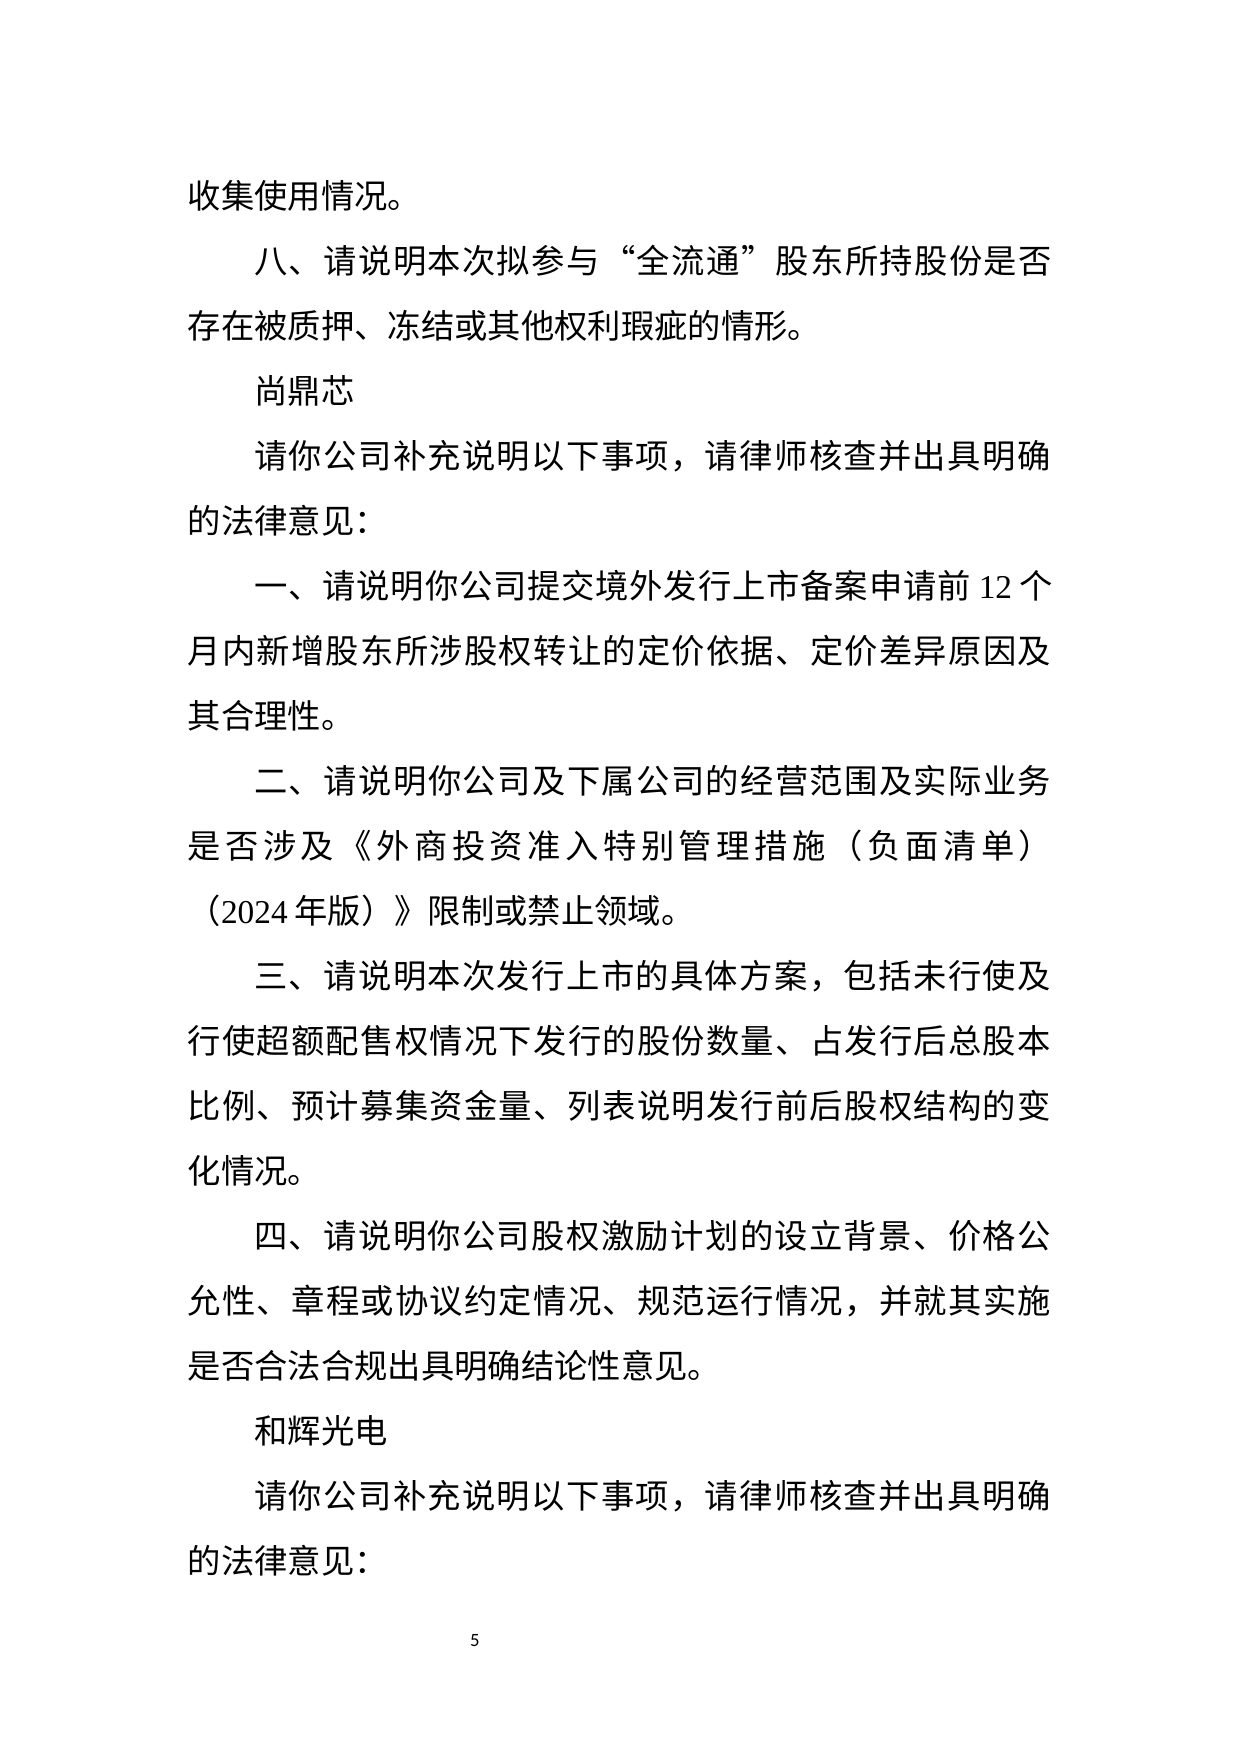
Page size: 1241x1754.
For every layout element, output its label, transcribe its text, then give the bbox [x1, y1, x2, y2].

text 二、请说明你公司及下属公司的经营范围及实际业务是否涉及《外商投资准入特别管理措施（负面清单）（2024年版）》限制或禁止领域。 [187, 747, 1053, 942]
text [187, 162, 1053, 227]
text 和辉光电 [187, 1397, 1053, 1462]
text 请你公司补充说明以下事项，请律师核查并出具明确的法律意见： [187, 1462, 1053, 1592]
text 尚鼎芯 [187, 357, 1053, 422]
text 一、请说明你公司提交境外发行上市备案申请前12个月内新增股东所涉股权转让的定价依据、定价差异原因及其合理性。 [187, 552, 1053, 747]
text 八、请说明本次拟参与“全流通”股东所持股份是否存在被质押、冻结或其他权利瑕疵的情形。 [187, 227, 1053, 357]
text 请你公司补充说明以下事项，请律师核查并出具明确的法律意见： [187, 422, 1053, 552]
text 三、请说明本次发行上市的具体方案，包括未行使及行使超额配售权情况下发行的股份数量、占发行后总股本比例、预计募集资金量、列表说明发行前后股权结构的变化情况。 [187, 942, 1053, 1202]
text 四、请说明你公司股权激励计划的设立背景、价格公允性、章程或协议约定情况、规范运行情况，并就其实施是否合法合规出具明确结论性意见。 [187, 1202, 1053, 1397]
